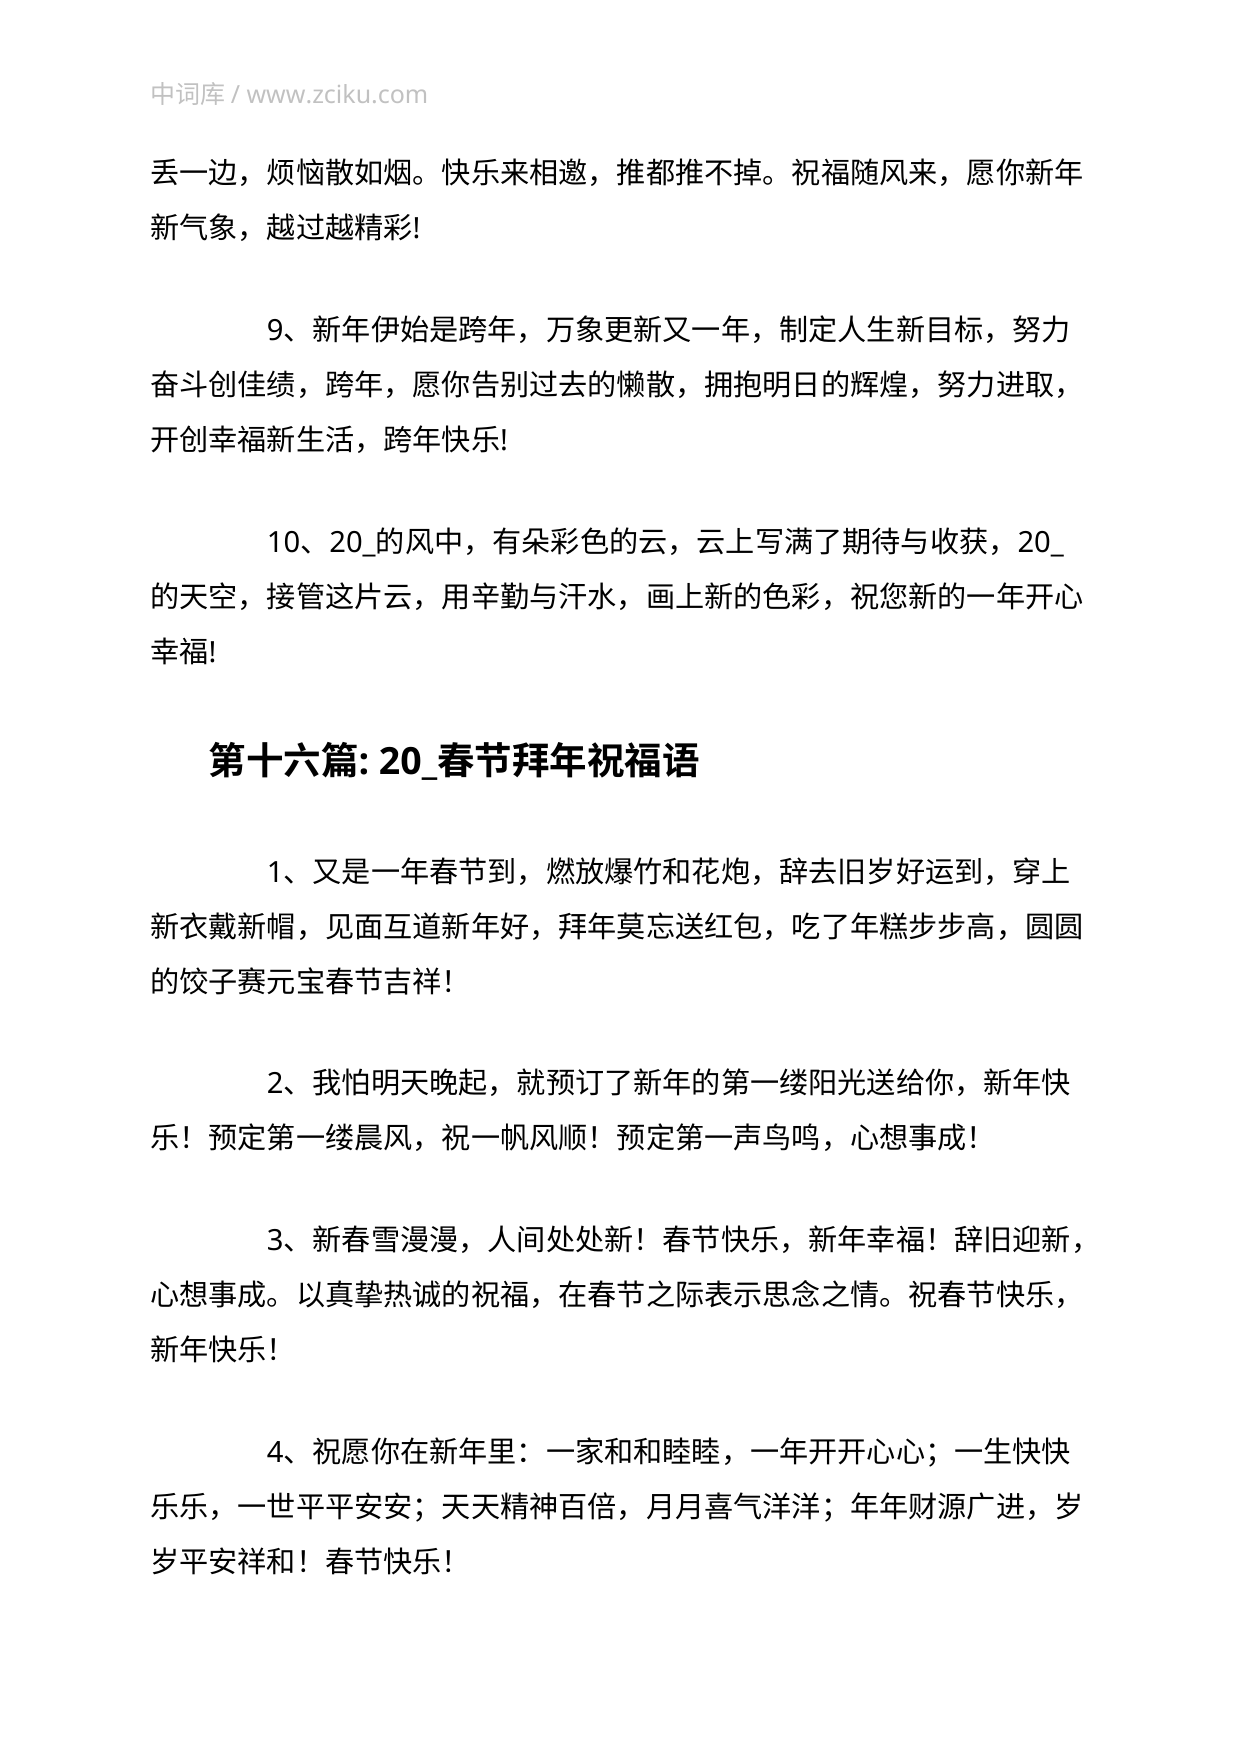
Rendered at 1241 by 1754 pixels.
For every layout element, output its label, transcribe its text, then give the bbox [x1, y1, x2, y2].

text 4、祝愿你在新年里：一家和和睦睦，一年开开心心；一生快快乐乐，一世平平安安；天天精神百倍，月月喜气洋洋；年年财源广进，岁岁平安祥和！春节快乐！ [150, 1428, 1090, 1581]
text 9、新年伊始是跨年，万象更新又一年，制定人生新目标，努力奋斗创佳绩，跨年，愿你告别过去的懒散，拥抱明日的辉煌，努力进取，开创幸福新生活，跨年快乐! [150, 307, 1090, 459]
text 1、又是一年春节到，燃放爆竹和花炮，辞去旧岁好运到，穿上新衣戴新帽，见面互道新年好，拜年莫忘送红包，吃了年糕步步高，圆圆的饺子赛元宝春节吉祥！ [150, 848, 1090, 1000]
text 第十六篇: 20_春节拜年祝福语 [150, 731, 1090, 785]
text 3、新春雪漫漫，人间处处新！春节快乐，新年幸福！辞旧迎新，心想事成。以真挚热诚的祝福，在春节之际表示思念之情。祝春节快乐，新年快乐！ [150, 1217, 1090, 1369]
text 2、我怕明天晚起，就预订了新年的第一缕阳光送给你，新年快乐！预定第一缕晨风，祝一帆风顺！预定第一声鸟鸣，心想事成！ [150, 1060, 1090, 1157]
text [150, 150, 1090, 247]
text 10、20_的风中，有朵彩色的云，云上写满了期待与收获，20_的天空，接管这片云，用辛勤与汗水，画上新的色彩，祝您新的一年开心幸福! [150, 519, 1090, 671]
